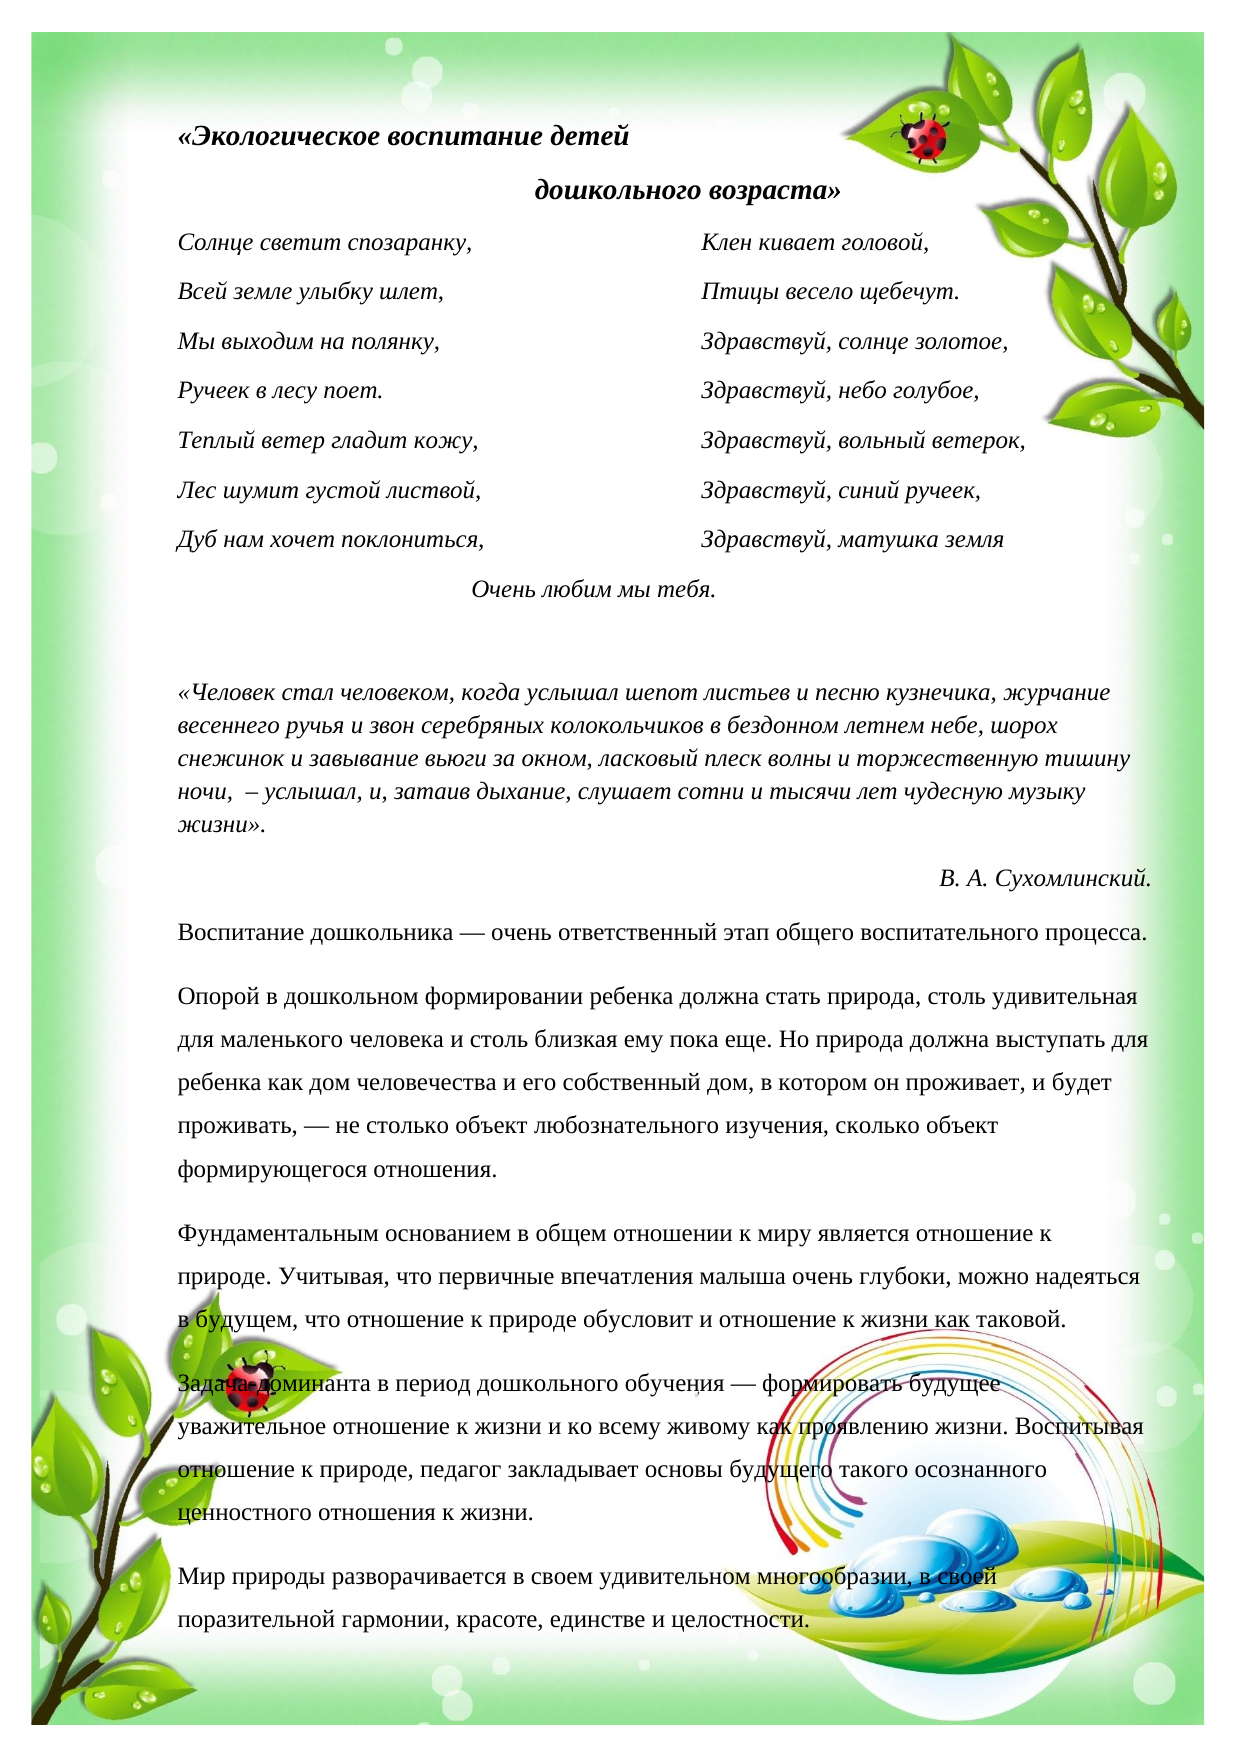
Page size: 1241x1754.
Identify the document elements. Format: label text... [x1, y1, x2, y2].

text Здравствуй, вольный ветерок, [701, 425, 1152, 454]
text Здравствуй, синий ручеек, [701, 475, 1152, 503]
text Ручеек в лесу поет. [177, 376, 627, 404]
text Лес шумит густой листвой, [177, 475, 627, 503]
text В. А. Сухомлинский. [177, 863, 1152, 892]
text Здравствуй, солнце золотое, [701, 326, 1152, 355]
text дошкольного возраста» [177, 172, 1152, 206]
text Мы выходим на полянку, [177, 326, 627, 355]
text Клен кивает головой, [701, 227, 1152, 256]
text Всей земле улыбку шлет, [177, 276, 627, 305]
text Фундаментальным основанием в общем отношении к миру является отношение к природе. Учитывая, что первичные впечатления малыша очень глубоки, можно надеяться в будущем, что отношение к природе обусловит и отношение к жизни как таковой. [177, 1218, 1152, 1333]
text «Экологическое воспитание детей [177, 118, 1152, 152]
text Очень любим мы тебя. [177, 574, 1152, 603]
text Дуб нам хочет поклониться, [177, 524, 627, 553]
text Здравствуй, матушка земля [701, 524, 1152, 553]
text Воспитание дошкольника — очень ответственный этап общего воспитательного процесса. [177, 917, 1152, 946]
text Опорой в дошкольном формировании ребенка должна стать природа, столь удивительная для маленького человека и столь близкая ему пока еще. Но природа должна выступать для ребенка как дом человечества и его собственный дом, в котором он проживает, и будет проживать, — не столько объект любознательного изучения, сколько объект формирующегося отношения. [177, 981, 1152, 1182]
text Мир природы разворачивается в своем удивительном многообразии, в своей поразительной гармонии, красоте, единстве и целостности. [177, 1561, 1152, 1633]
text Задача-доминанта в период дошкольного обучения — формировать будущее уважительное отношение к жизни и ко всему живому как проявлению жизни. Воспитывая отношение к природе, педагог закладывает основы будущего такого осознанного ценностного отношения к жизни. [177, 1368, 1152, 1526]
text Птицы весело щебечут. [701, 276, 1152, 305]
text Солнце светит спозаранку, [177, 227, 627, 256]
text «Человек стал человеком, когда услышал шепот листьев и песню кузнечика, журчание весеннего ручья и звон серебряных колокольчиков в бездонном летнем небе, шорох снежинок и завывание вьюги за окном, ласковый плеск волны и торжественную тишину ночи, – услышал, и, затаив дыхание, слушает сотни и тысячи лет чудесную музыку жизни». [177, 677, 1152, 838]
picture [31, 32, 1205, 1725]
text Теплый ветер гладит кожу, [177, 425, 627, 454]
text Здравствуй, небо голубое, [701, 376, 1152, 404]
